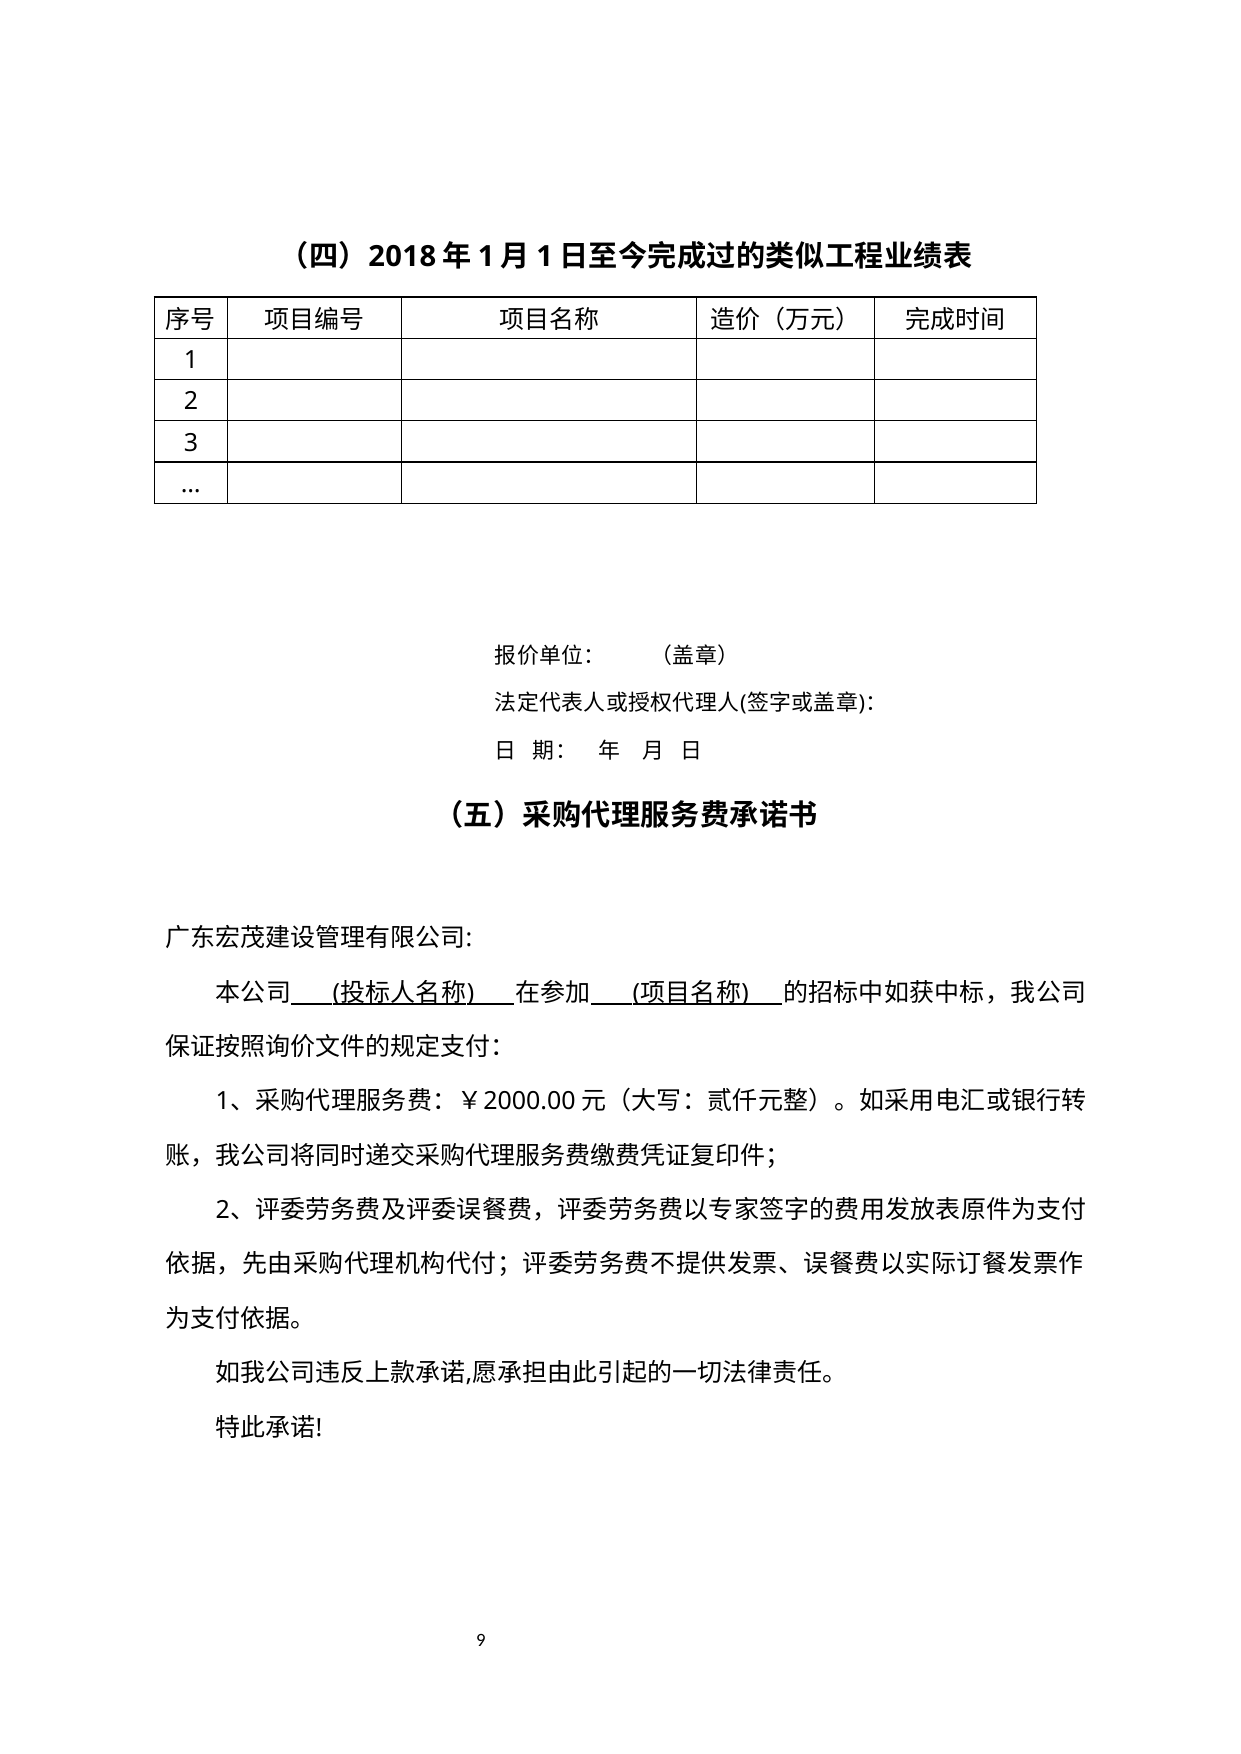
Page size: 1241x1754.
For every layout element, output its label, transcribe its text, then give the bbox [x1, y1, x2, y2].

table_cell [875, 421, 1036, 461]
table_cell 1 [155, 339, 227, 379]
text （四）2018年1月1日至今完成过的类似工程业绩表 [165, 233, 1087, 275]
table_cell 2 [155, 380, 227, 420]
table_cell [875, 380, 1036, 420]
text 广东宏茂建设管理有限公司: [165, 918, 1087, 954]
table_header 项目编号 [228, 298, 401, 338]
table_header 项目名称 [402, 298, 696, 338]
table_cell 3 [155, 421, 227, 461]
table_cell [402, 339, 696, 379]
table_cell [228, 463, 401, 503]
text （五）采购代理服务费承诺书 [165, 780, 1087, 845]
table_cell [228, 421, 401, 461]
text 如我公司违反上款承诺,愿承担由此引起的一切法律责任。 [165, 1353, 1087, 1389]
table_header 完成时间 [875, 298, 1036, 338]
text 报价单位： （盖章） [165, 638, 1087, 669]
table_cell [228, 380, 401, 420]
table_cell [697, 463, 874, 503]
table_cell [402, 380, 696, 420]
table_cell [228, 339, 401, 379]
table_cell [875, 339, 1036, 379]
table_cell [697, 339, 874, 379]
table_cell [697, 421, 874, 461]
text 本公司 (投标人名称) 在参加 (项目名称) 的招标中如获中标，我公司保证按照询价文件的规定支付： [165, 972, 1087, 1063]
table_cell [697, 380, 874, 420]
text 法定代表人或授权代理人(签字或盖章)： [165, 685, 1087, 717]
table_cell [402, 463, 696, 503]
text 2、评委劳务费及评委误餐费，评委劳务费以专家签字的费用发放表原件为支付依据，先由采购代理机构代付；评委劳务费不提供发票、误餐费以实际订餐发票作为支付依据。 [165, 1189, 1087, 1334]
table_header 序号 [155, 298, 227, 338]
table_cell … [155, 463, 227, 503]
text 1、采购代理服务费：￥2000.00元（大写：贰仟元整）。如采用电汇或银行转账，我公司将同时递交采购代理服务费缴费凭证复印件； [165, 1081, 1087, 1171]
text 日 期： 年 月 日 [165, 733, 1087, 764]
table_header 造价（万元） [697, 298, 874, 338]
table_cell [875, 463, 1036, 503]
table_cell [402, 421, 696, 461]
text 特此承诺! [165, 1407, 1087, 1443]
